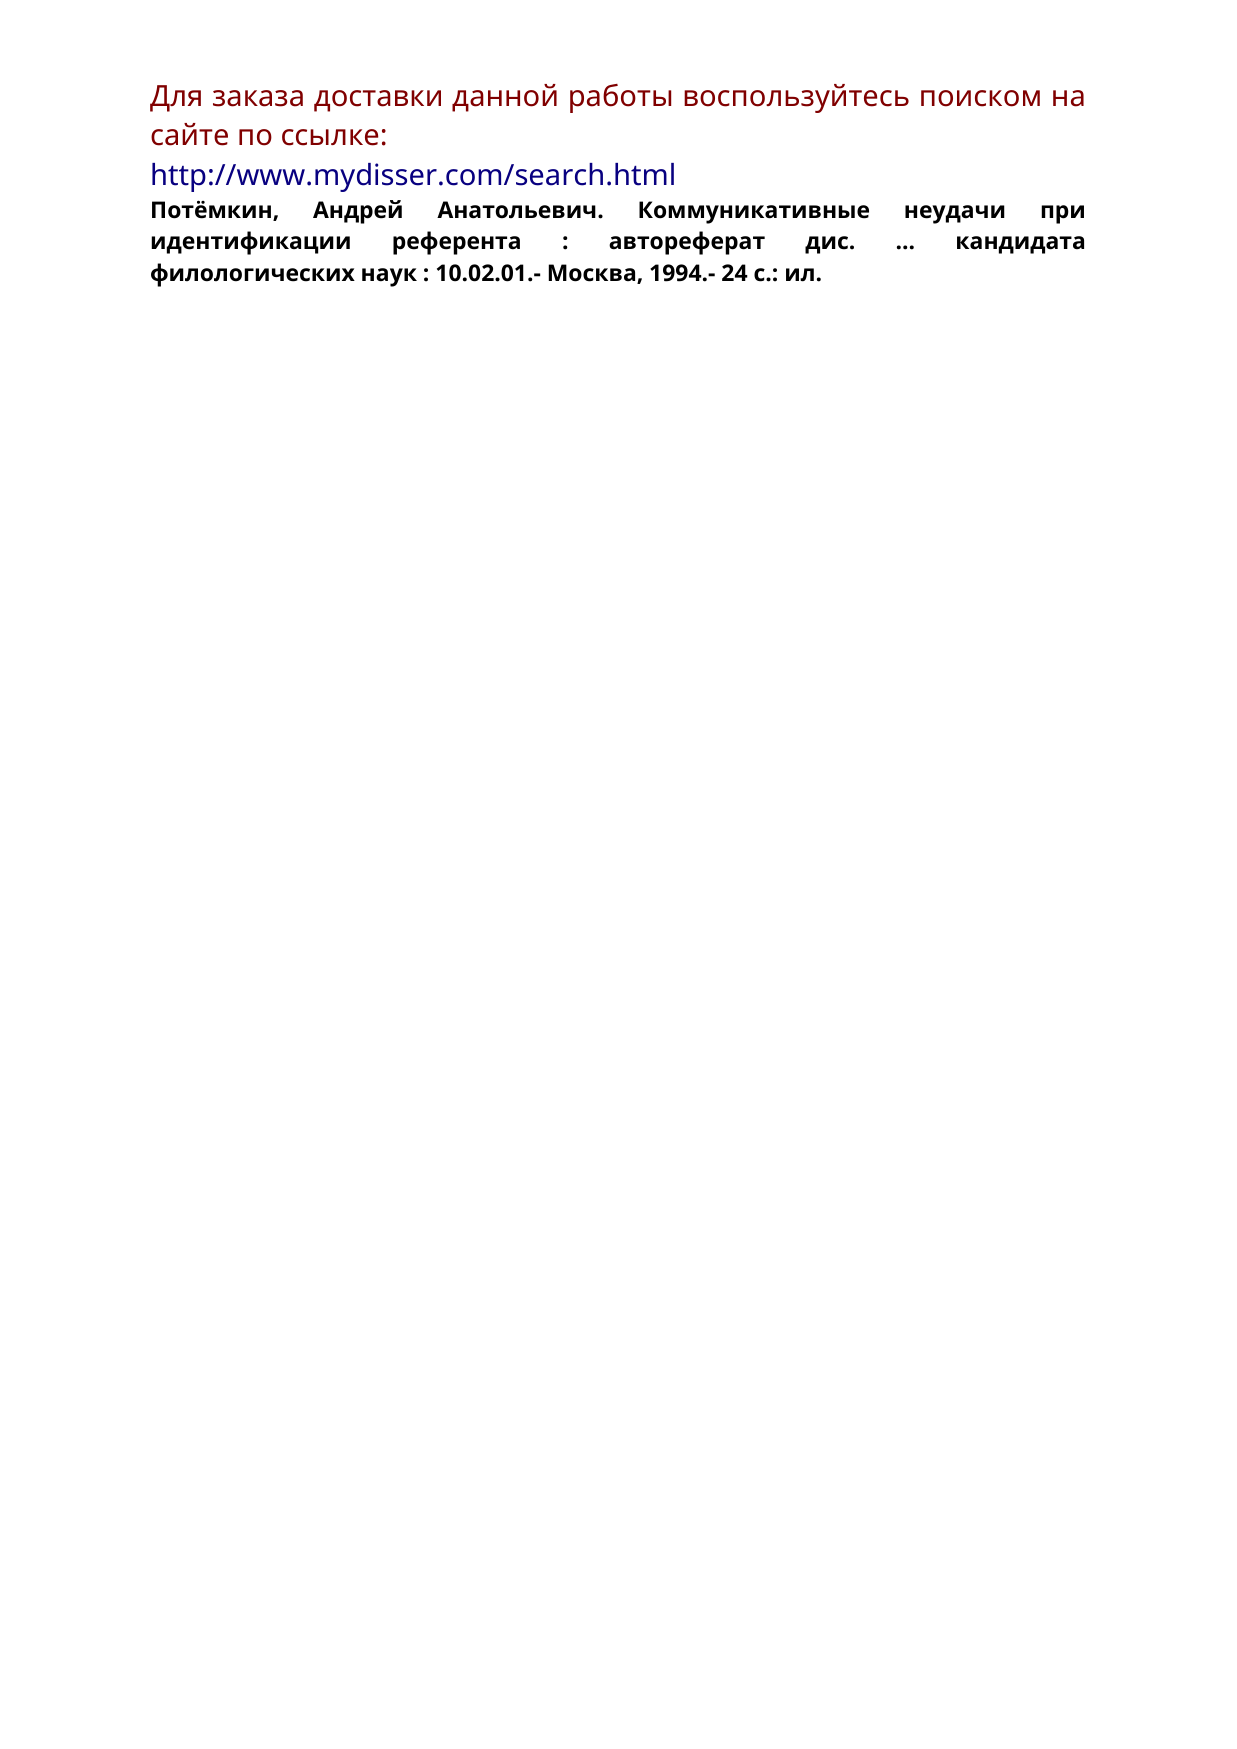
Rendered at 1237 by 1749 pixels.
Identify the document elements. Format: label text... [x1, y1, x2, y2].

text Пoтёмкин, Андрей Анатольевич. Коммуникативные неудачи при идентификации референта : автореферат дис. ... кандидата филологических наук : 10.02.01.- Москва, 1994.- 24 с.: ил. [150, 194, 1086, 288]
